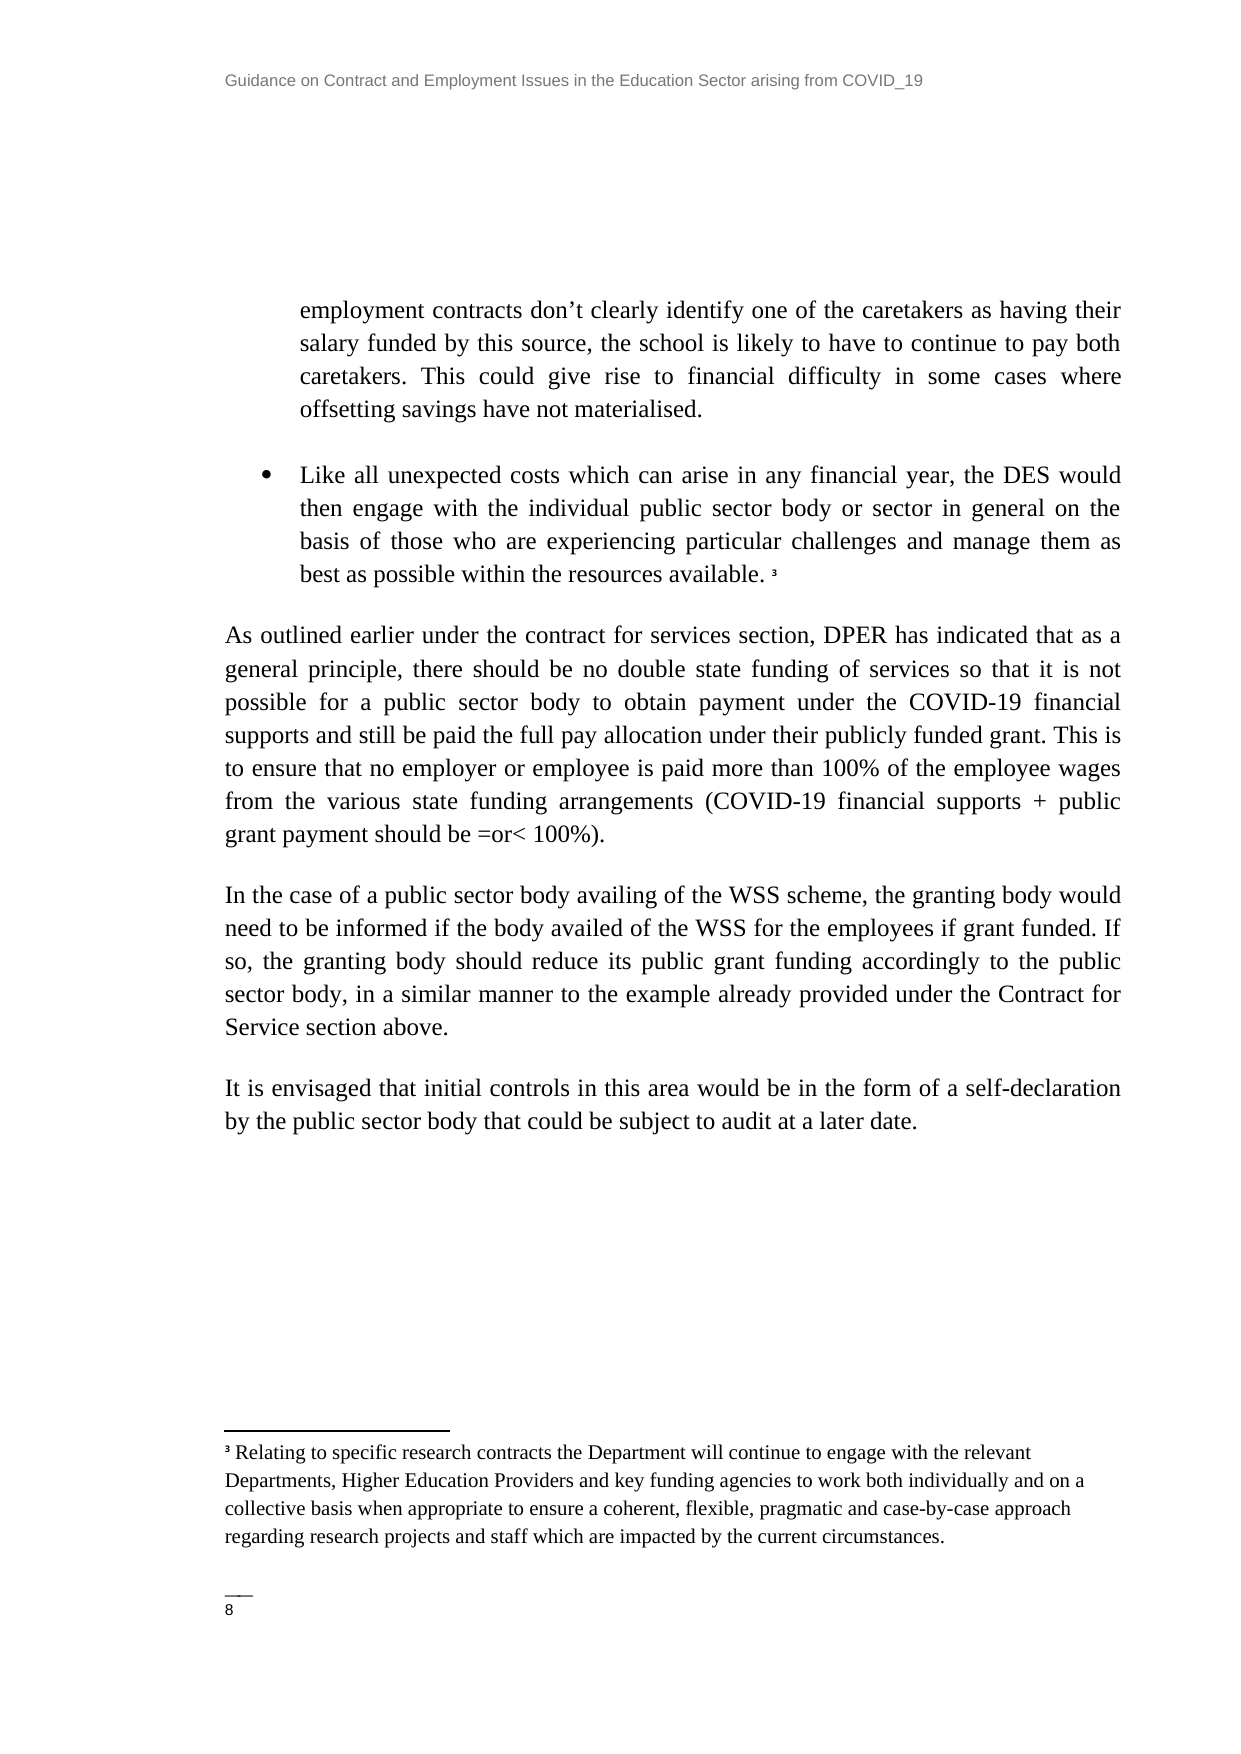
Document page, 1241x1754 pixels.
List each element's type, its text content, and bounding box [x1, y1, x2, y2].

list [262, 295, 1122, 423]
list Like all unexpected costs which can arise in any financial year, the DES would then engage with the individual public sector body or sector in general on the basis of those who are experiencing particular challenges and manage them as best as possible within the resources available. [262, 460, 1122, 588]
text As outlined earlier under the contract for services section, DPER has indicated that as a general principle, there should be no double state funding of services so that it is not possible for a public sector body to obtain payment under the COVID-19 financial supports and still be paid the full pay allocation under their publicly funded grant. This is to ensure that no employer or employee is paid more than 100% of the employee wages from the various state funding arrangements (COVID-19 financial supports + public grant payment should be =or< 100%). [224, 621, 1122, 847]
text In the case of a public sector body availing of the WSS scheme, the granting body would need to be informed if the body availed of the WSS for the employees if grant funded. If so, the granting body should reduce its public grant funding accordingly to the public sector body, in a similar manner to the example already provided under the Contract for Service section above. [224, 880, 1122, 1041]
text It is envisaged that initial controls in this area would be in the form of a self-declaration by the public sector body that could be subject to audit at a later date. [224, 1073, 1122, 1135]
